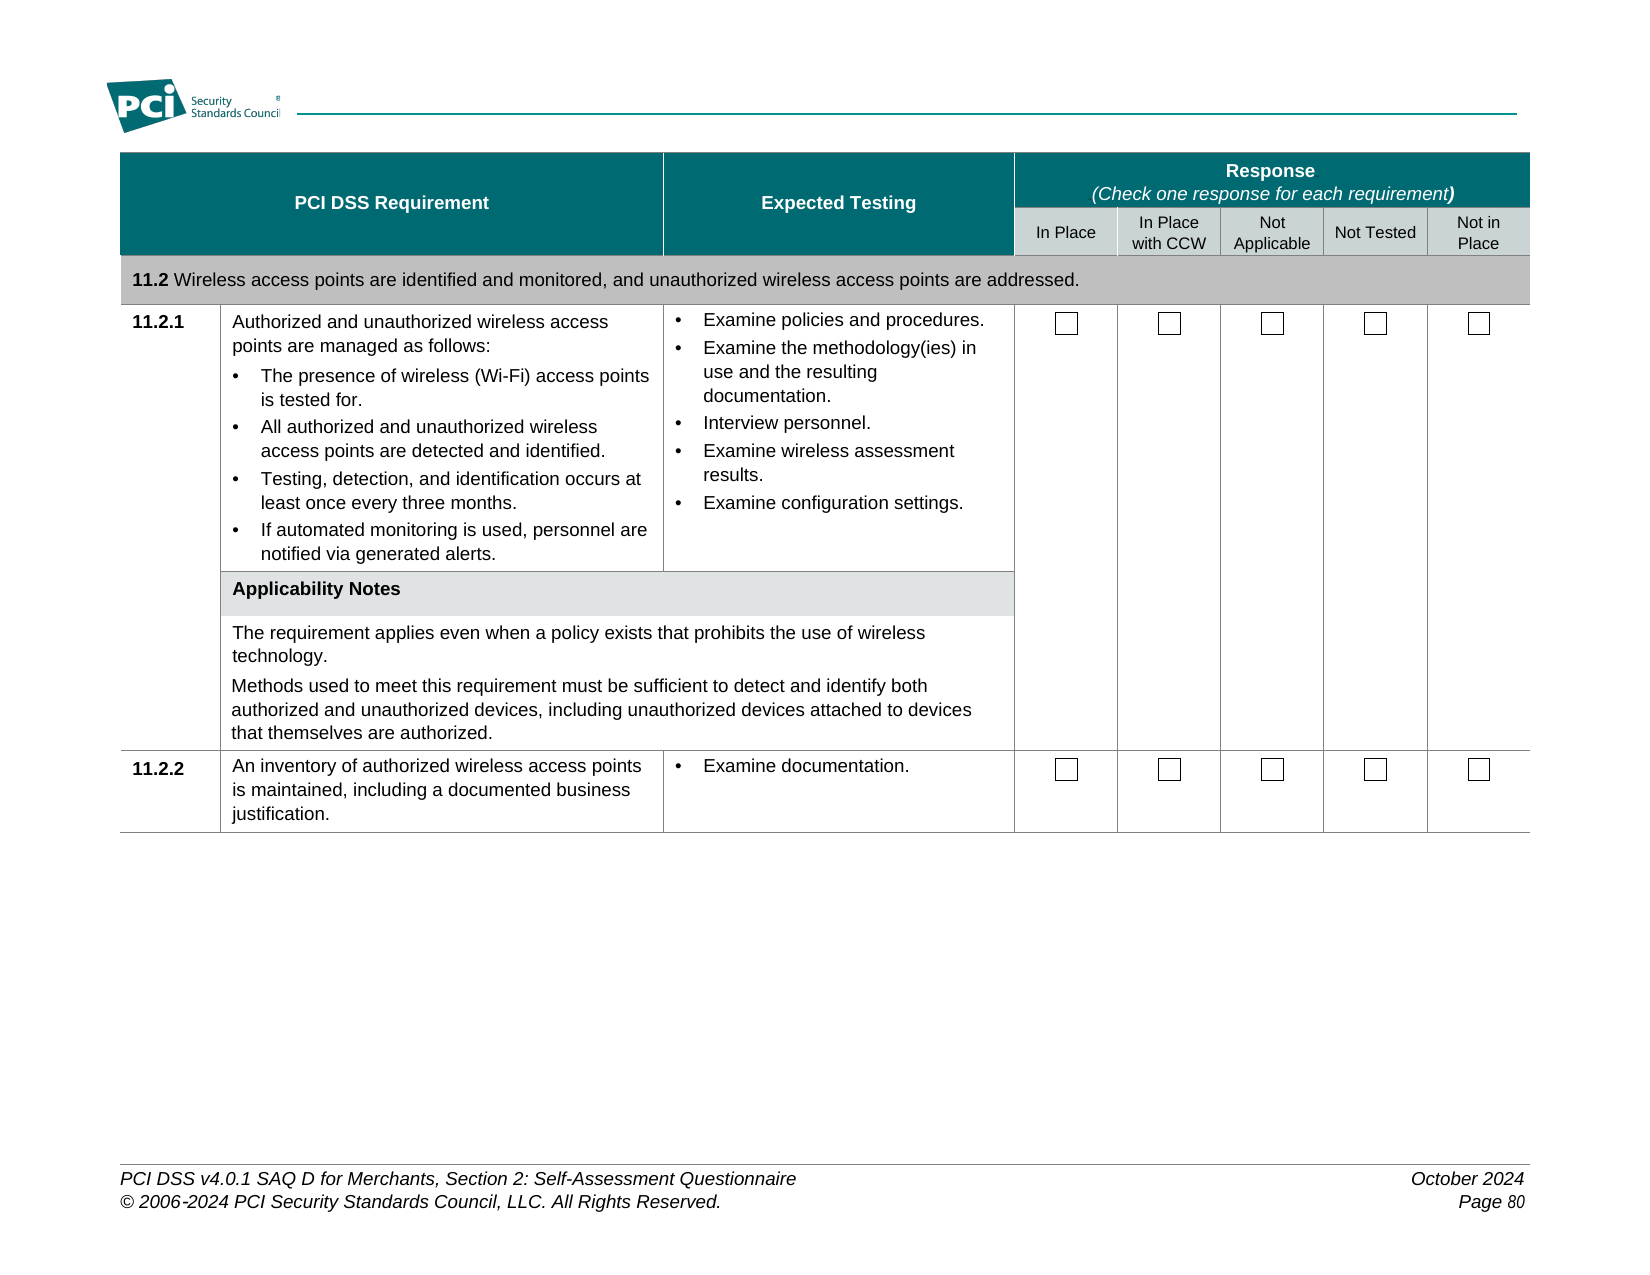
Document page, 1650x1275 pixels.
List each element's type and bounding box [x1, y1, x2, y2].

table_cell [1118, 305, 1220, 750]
picture [106, 79, 281, 133]
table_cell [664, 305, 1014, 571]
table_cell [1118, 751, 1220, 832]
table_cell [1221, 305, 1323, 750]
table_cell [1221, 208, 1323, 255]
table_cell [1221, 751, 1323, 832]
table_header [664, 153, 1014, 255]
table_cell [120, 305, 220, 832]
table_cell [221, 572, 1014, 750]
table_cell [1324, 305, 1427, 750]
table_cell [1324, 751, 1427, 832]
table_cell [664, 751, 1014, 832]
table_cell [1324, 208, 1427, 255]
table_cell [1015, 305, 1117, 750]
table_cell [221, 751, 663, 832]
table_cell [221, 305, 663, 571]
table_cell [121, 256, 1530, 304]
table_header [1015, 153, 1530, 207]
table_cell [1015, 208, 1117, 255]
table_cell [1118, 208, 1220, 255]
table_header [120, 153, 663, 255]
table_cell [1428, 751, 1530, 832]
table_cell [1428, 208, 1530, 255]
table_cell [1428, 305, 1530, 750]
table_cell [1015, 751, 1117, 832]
